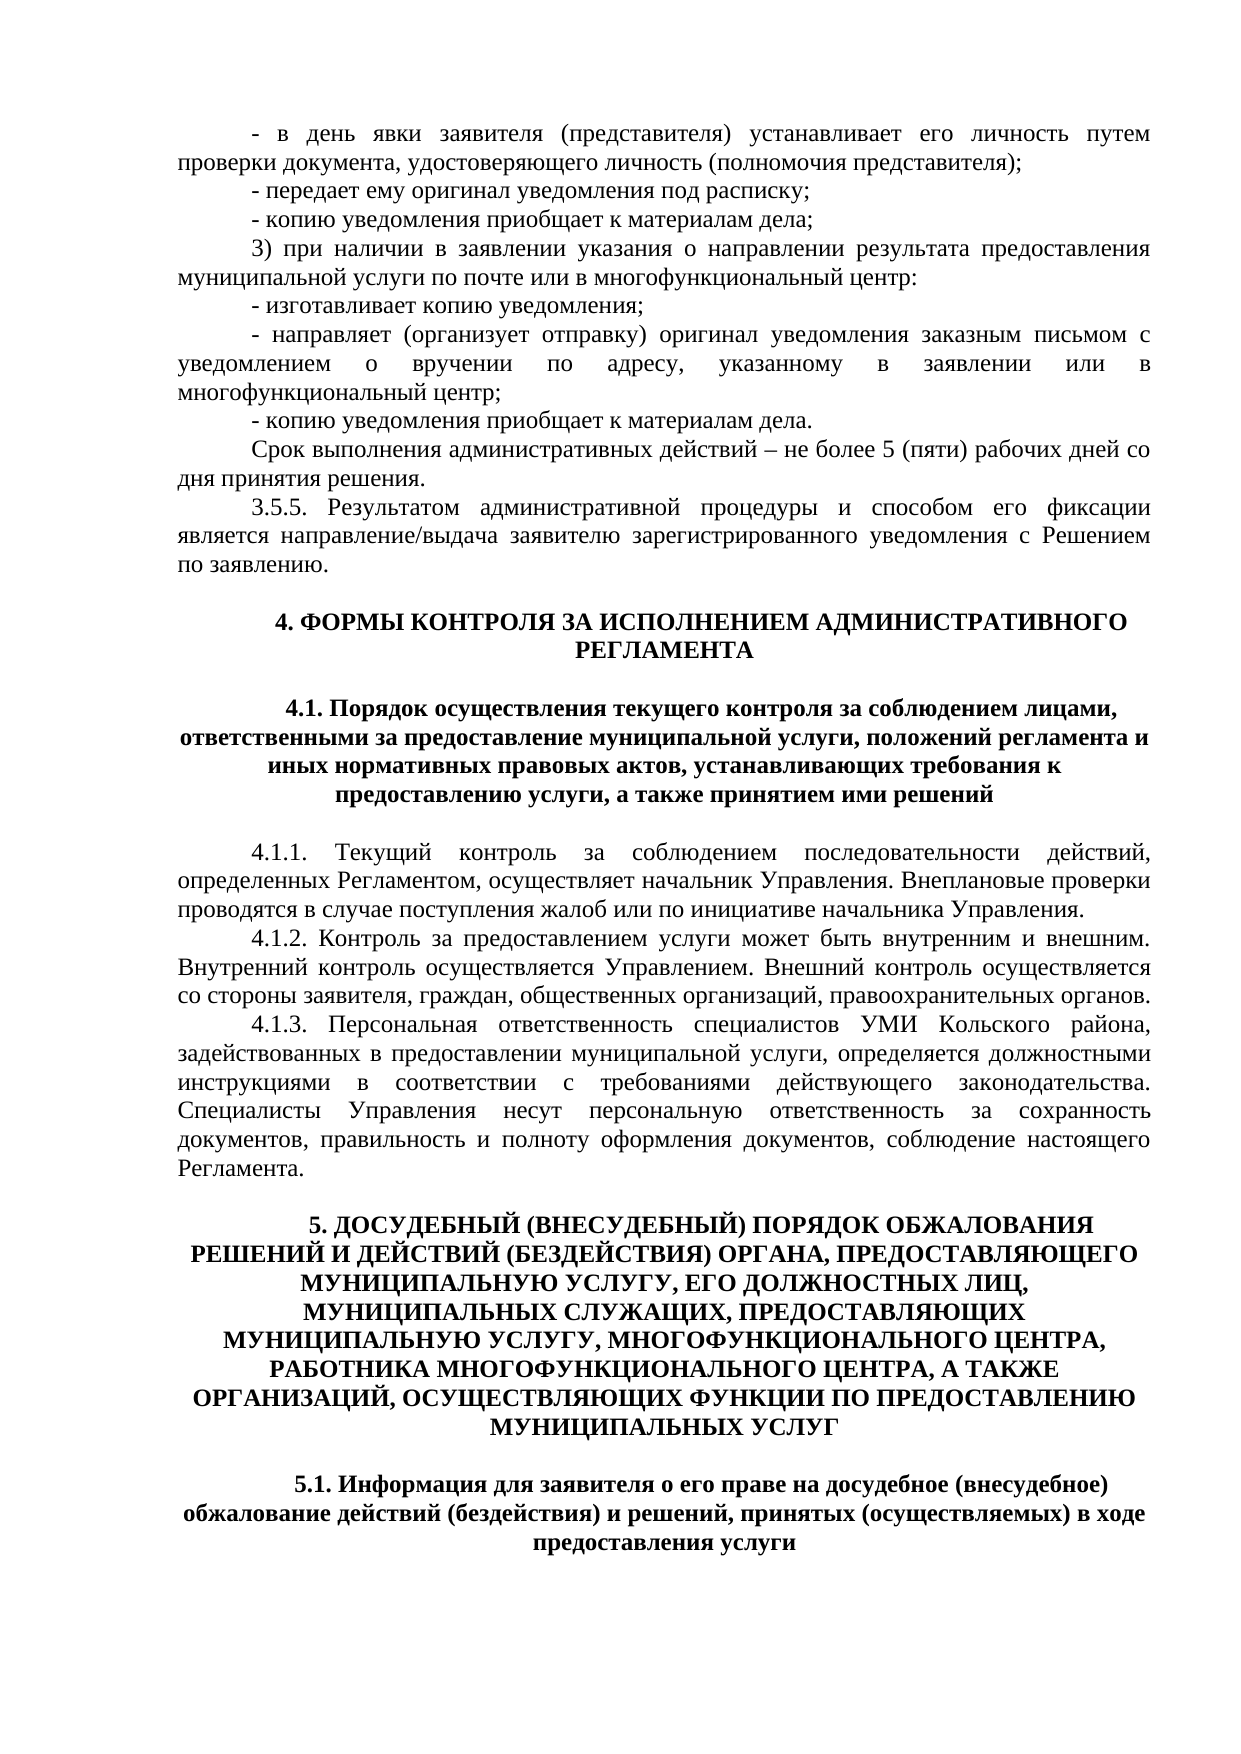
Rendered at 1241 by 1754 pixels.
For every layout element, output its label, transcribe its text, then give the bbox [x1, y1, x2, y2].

text 4.1. Порядок осуществления текущего контроля за соблюдением лицами, ответственными за предоставление муниципальной услуги, положений регламента и иных нормативных правовых актов, устанавливающих требования к предоставлению услуги, а также принятием ими решений [177, 693, 1152, 808]
text 4.1.2. Контроль за предоставлением услуги может быть внутренним и внешним. Внутренний контроль осуществляется Управлением. Внешний контроль осуществляется со стороны заявителя, граждан, общественных организаций, правоохранительных органов. [177, 923, 1152, 1009]
text - передает ему оригинал уведомления под расписку; [177, 176, 1152, 204]
text 4.1.1. Текущий контроль за соблюдением последовательности действий, определенных Регламентом, осуществляет начальник Управления. Внеплановые проверки проводятся в случае поступления жалоб или по инициативе начальника Управления. [177, 837, 1152, 923]
text - изготавливает копию уведомления; [177, 291, 1152, 319]
text 3) при наличии в заявлении указания о направлении результата предоставления муниципальной услуги по почте или в многофункциональный центр: [177, 233, 1152, 291]
text - в день явки заявителя (представителя) устанавливает его личность путем проверки документа, удостоверяющего личность (полномочия представителя); [177, 118, 1152, 176]
text - направляет (организует отправку) оригинал уведомления заказным письмом с уведомлением о вручении по адресу, указанному в заявлении или в многофункциональный центр; [177, 319, 1152, 406]
text 5. ДОСУДЕБНЫЙ (ВНЕСУДЕБНЫЙ) ПОРЯДОК ОБЖАЛОВАНИЯ РЕШЕНИЙ И ДЕЙСТВИЙ (БЕЗДЕЙСТВИЯ) ОРГАНА, ПРЕДОСТАВЛЯЮЩЕГО МУНИЦИПАЛЬНУЮ УСЛУГУ, ЕГО ДОЛЖНОСТНЫХ ЛИЦ, МУНИЦИПАЛЬНЫХ СЛУЖАЩИХ, ПРЕДОСТАВЛЯЮЩИХ МУНИЦИПАЛЬНУЮ УСЛУГУ, МНОГОФУНКЦИОНАЛЬНОГО ЦЕНТРА, РАБОТНИКА МНОГОФУНКЦИОНАЛЬНОГО ЦЕНТРА, А ТАКЖЕ ОРГАНИЗАЦИЙ, ОСУЩЕСТВЛЯЮЩИХ ФУНКЦИИ ПО ПРЕДОСТАВЛЕНИЮ МУНИЦИПАЛЬНЫХ УСЛУГ [177, 1211, 1152, 1441]
text Срок выполнения административных действий – не более 5 (пяти) рабочих дней со дня принятия решения. [177, 434, 1152, 492]
text 4. ФОРМЫ КОНТРОЛЯ ЗА ИСПОЛНЕНИЕМ АДМИНИСТРАТИВНОГО РЕГЛАМЕНТА [177, 607, 1152, 664]
text - копию уведомления приобщает к материалам дела; [177, 204, 1152, 233]
text 3.5.5. Результатом административной процедуры и способом его фиксации является направление/выдача заявителю зарегистрированного уведомления с Решением по заявлению. [177, 492, 1152, 578]
text - копию уведомления приобщает к материалам дела. [177, 406, 1152, 434]
text 4.1.3. Персональная ответственность специалистов УМИ Кольского района, задействованных в предоставлении муниципальной услуги, определяется должностными инструкциями в соответствии с требованиями действующего законодательства. Специалисты Управления несут персональную ответственность за сохранность документов, правильность и полноту оформления документов, соблюдение настоящего Регламента. [177, 1009, 1152, 1182]
text 5.1. Информация для заявителя о его праве на досудебное (внесудебное) обжалование действий (бездействия) и решений, принятых (осуществляемых) в ходе предоставления услуги [177, 1469, 1152, 1556]
